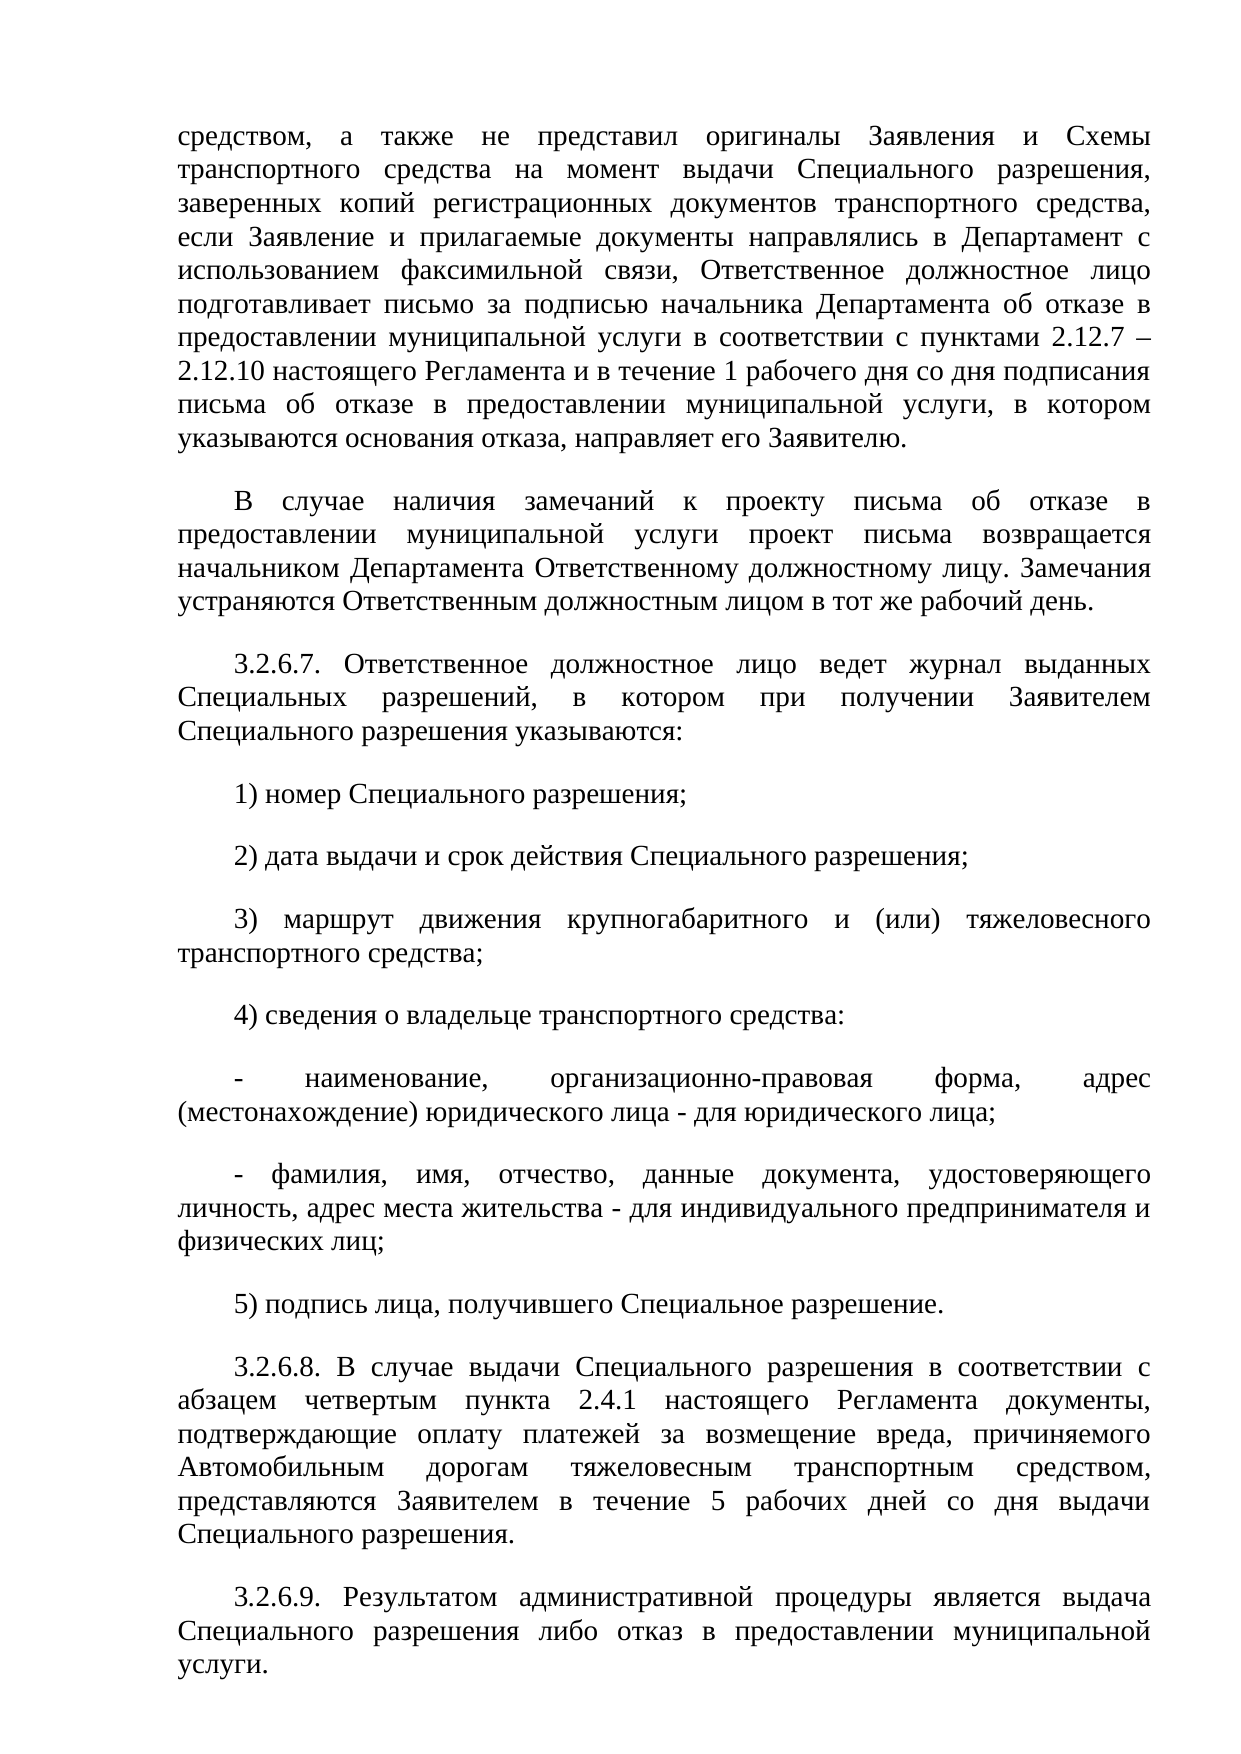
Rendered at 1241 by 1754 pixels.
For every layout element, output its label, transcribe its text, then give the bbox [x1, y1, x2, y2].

text - наименование, организационно-правовая форма, адрес (местонахождение) юридического лица - для юридического лица; [177, 1060, 1152, 1127]
text 2) дата выдачи и срок действия Специального разрешения; [177, 838, 1152, 872]
text 3.2.6.8. В случае выдачи Специального разрешения в соответствии с абзацем четвертым пункта 2.4.1 настоящего Регламента документы, подтверждающие оплату платежей за возмещение вреда, причиняемого Автомобильным дорогам тяжеловесным транспортным средством, представляются Заявителем в течение 5 рабочих дней со дня выдачи Специального разрешения. [177, 1349, 1152, 1550]
text 3.2.6.7. Ответственное должностное лицо ведет журнал выданных Специальных разрешений, в котором при получении Заявителем Специального разрешения указываются: [177, 646, 1152, 747]
text 5) подпись лица, получившего Специальное разрешение. [177, 1286, 1152, 1320]
text 3) маршрут движения крупногабаритного и (или) тяжеловесного транспортного средства; [177, 901, 1152, 968]
text 1) номер Специального разрешения; [177, 776, 1152, 809]
text 3.2.6.9. Результатом административной процедуры является выдача Специального разрешения либо отказ в предоставлении муниципальной услуги. [177, 1579, 1152, 1680]
text В случае наличия замечаний к проекту письма об отказе в предоставлении муниципальной услуги проект письма возвращается начальником Департамента Ответственному должностному лицу. Замечания устраняются Ответственным должностным лицом в тот же рабочий день. [177, 483, 1152, 617]
text 4) сведения о владельце транспортного средства: [177, 997, 1152, 1031]
text - фамилия, имя, отчество, данные документа, удостоверяющего личность, адрес места жительства - для индивидуального предпринимателя и физических лиц; [177, 1156, 1152, 1257]
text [177, 118, 1152, 453]
